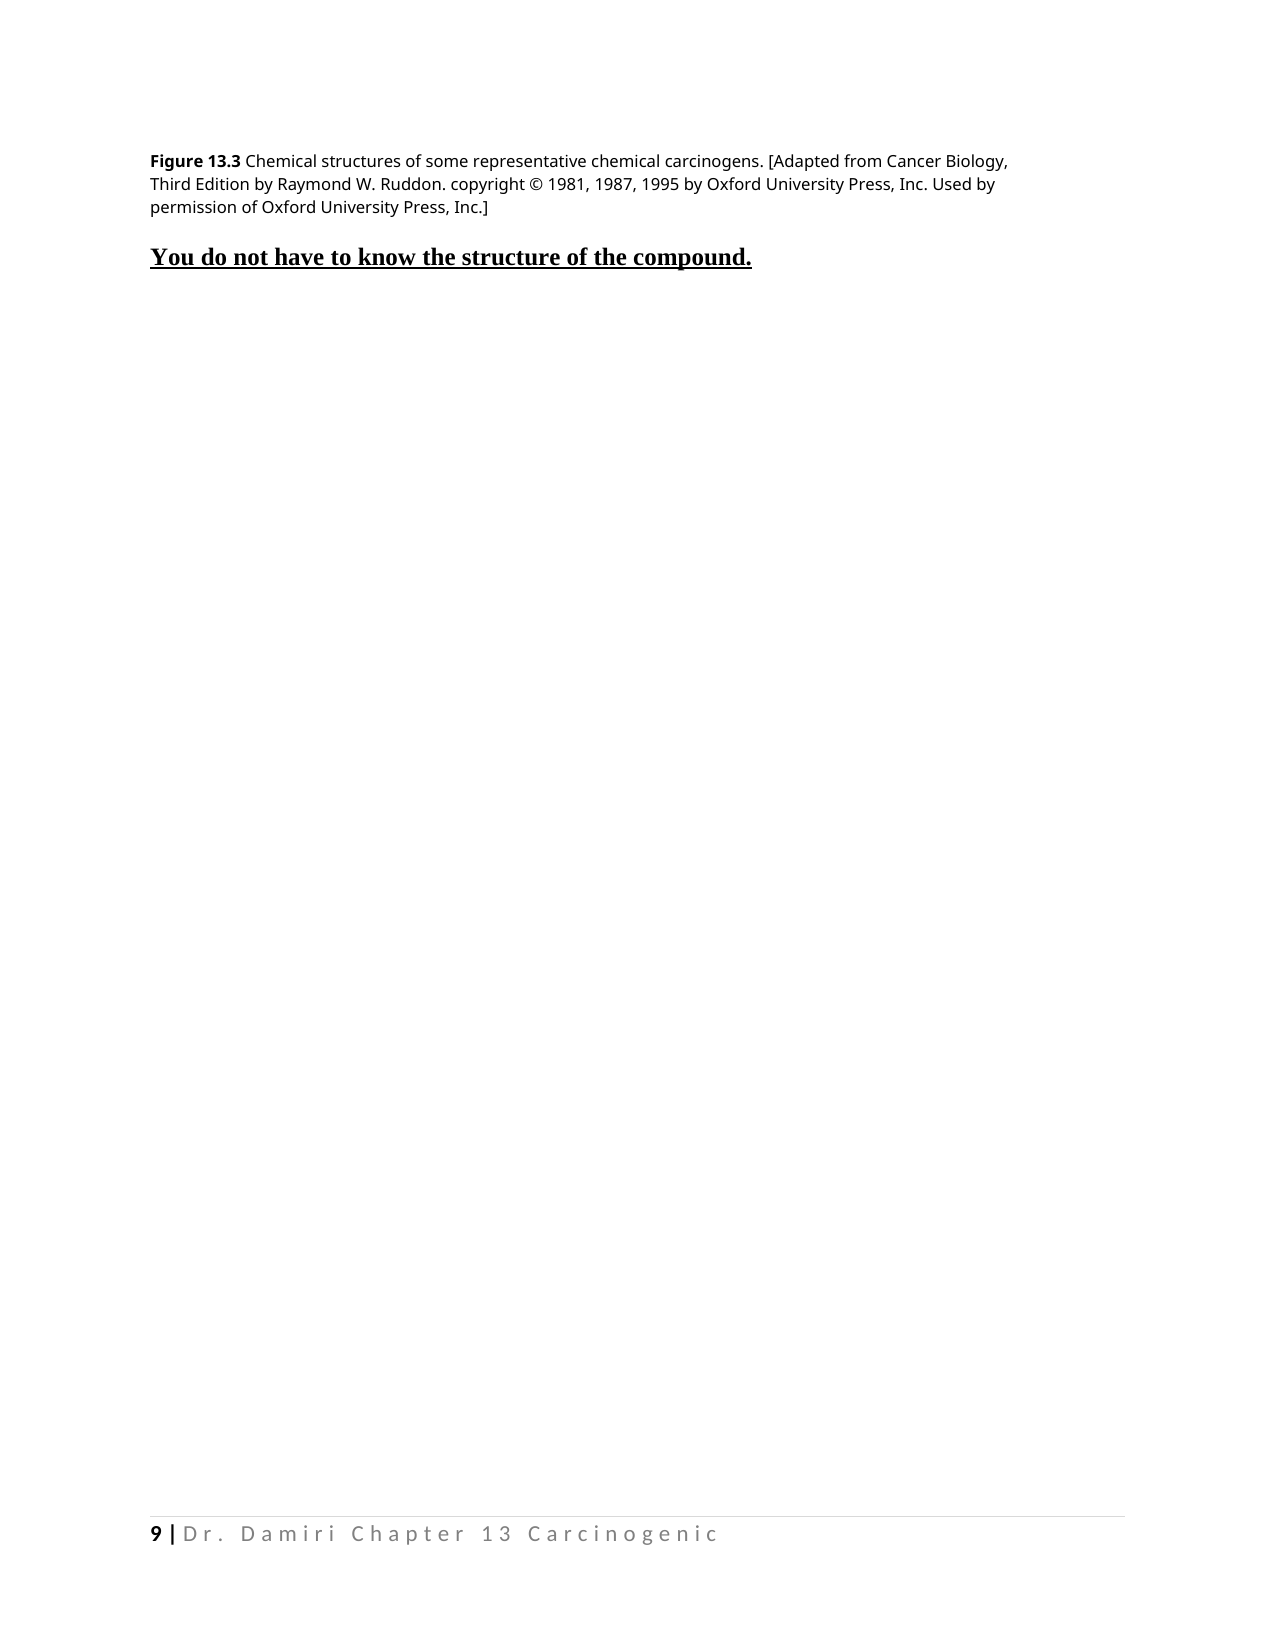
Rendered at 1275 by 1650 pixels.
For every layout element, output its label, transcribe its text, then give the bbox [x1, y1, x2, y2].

text Figure 13.3 Chemical structures of some representative chemical carcinogens. [Adapted from Cancer Biology, [150, 150, 1125, 173]
text permission of Oxford University Press, Inc.] [150, 195, 1125, 218]
text You do not have to know the structure of the compound. [150, 242, 1125, 271]
text Third Edition by Raymond W. Ruddon. copyright © 1981, 1987, 1995 by Oxford University Press, Inc. Used by [150, 173, 1125, 195]
